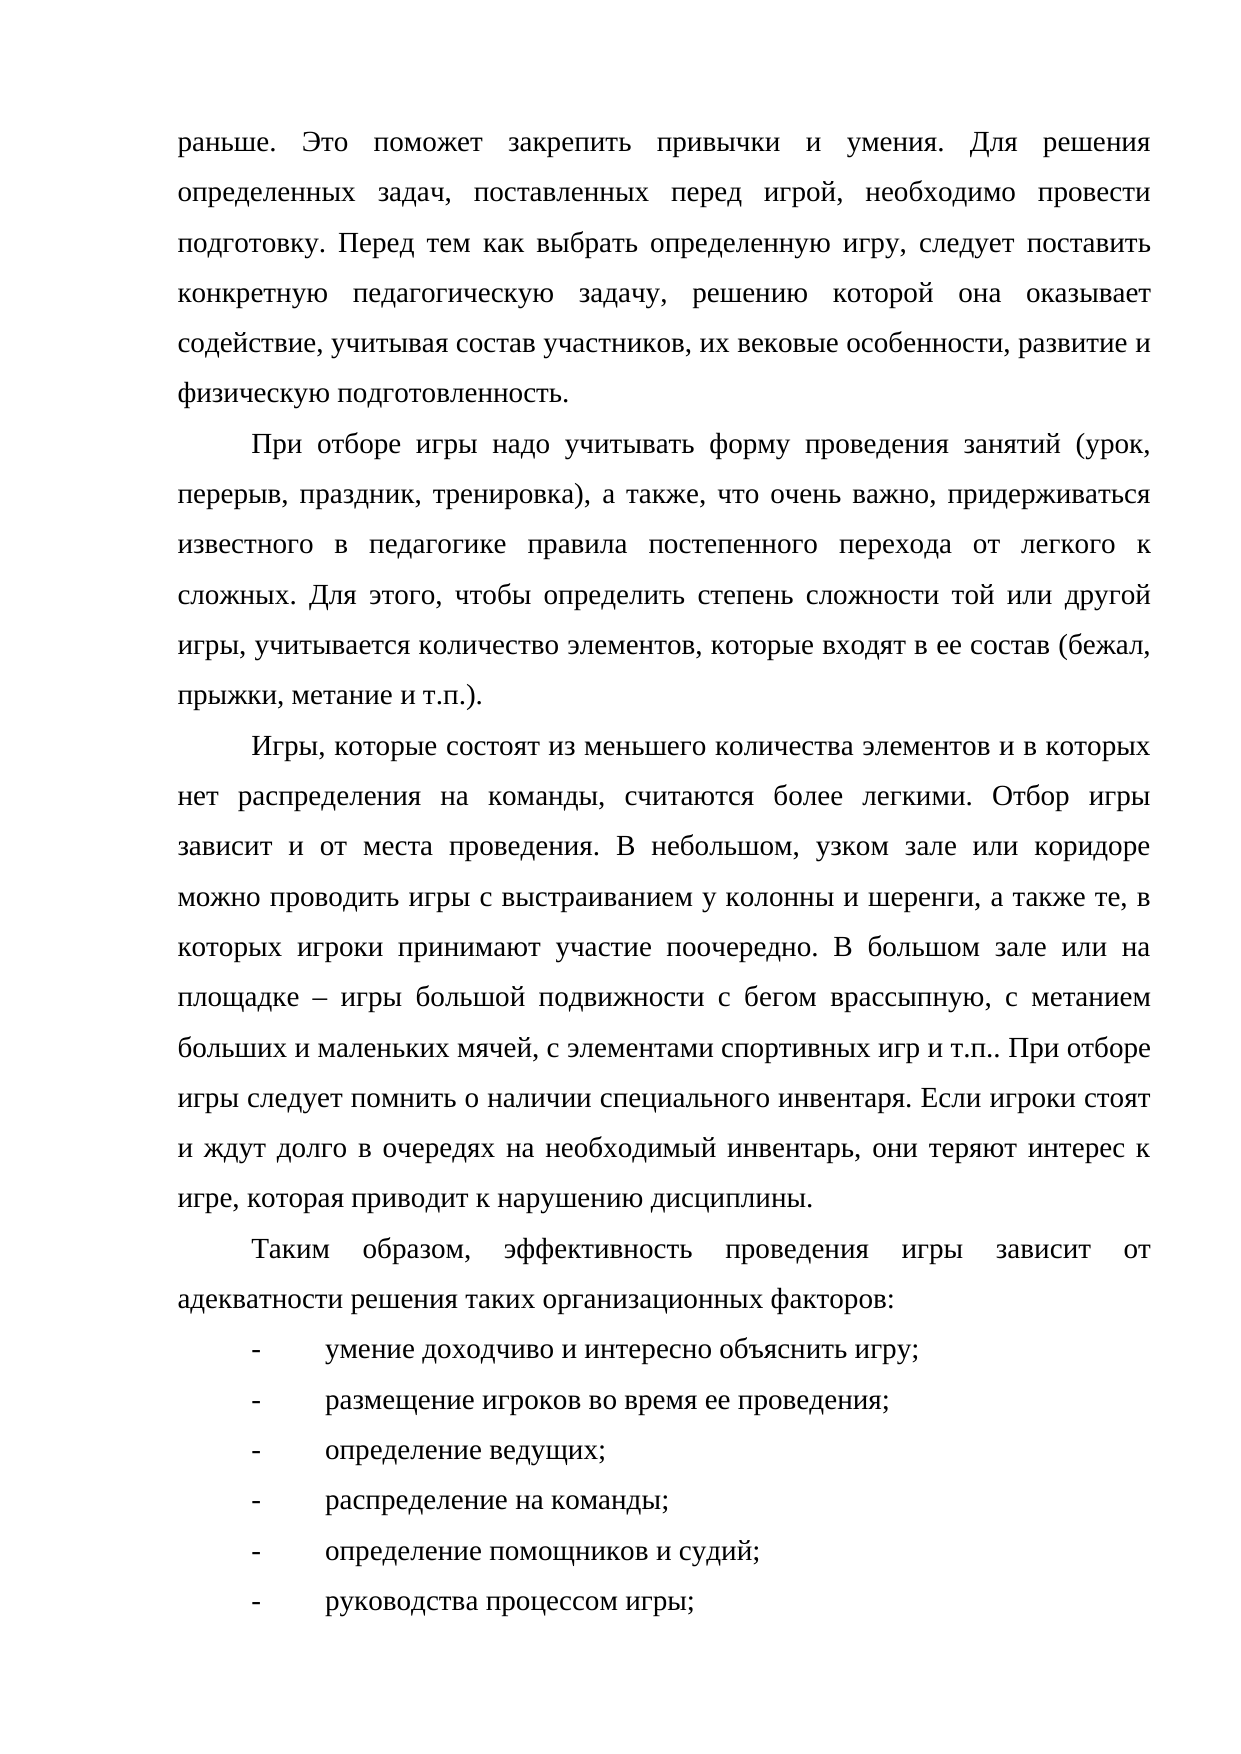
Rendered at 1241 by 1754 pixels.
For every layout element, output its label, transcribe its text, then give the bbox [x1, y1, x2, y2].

list размещение игроков во время ее проведения; [177, 1382, 1152, 1415]
list распределение на команды; [177, 1482, 1152, 1516]
list умение доходчиво и интересно объяснить игру; [177, 1332, 1152, 1365]
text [177, 124, 1152, 409]
text При отборе игры надо учитывать форму проведения занятий (урок, перерыв, праздник, тренировка), а также, что очень важно, придерживаться известного в педагогике правила постепенного перехода от легкого к сложных. Для этого, чтобы определить степень сложности той или другой игры, учитывается количество элементов, которые входят в ее состав (бежал, прыжки, метание и т.п.). [177, 426, 1152, 711]
list руководства процессом игры; [177, 1583, 1152, 1617]
text Таким образом, эффективность проведения игры зависит от адекватности решения таких организационных факторов: [177, 1231, 1152, 1315]
text Игры, которые состоят из меньшего количества элементов и в которых нет распределения на команды, считаются более легкими. Отбор игры зависит и от места проведения. В небольшом, узком зале или коридоре можно проводить игры с выстраиванием у колонны и шеренги, а также те, в которых игроки принимают участие поочередно. В большом зале или на площадке – игры большой подвижности с бегом врассыпную, с метанием больших и маленьких мячей, с элементами спортивных игр и т.п.. При отборе игры следует помнить о наличии специального инвентаря. Если игроки стоят и ждут долго в очередях на необходимый инвентарь, они теряют интерес к игре, которая приводит к нарушению дисциплины. [177, 728, 1152, 1214]
list определение помощников и судий; [177, 1533, 1152, 1566]
list определение ведущих; [177, 1432, 1152, 1466]
